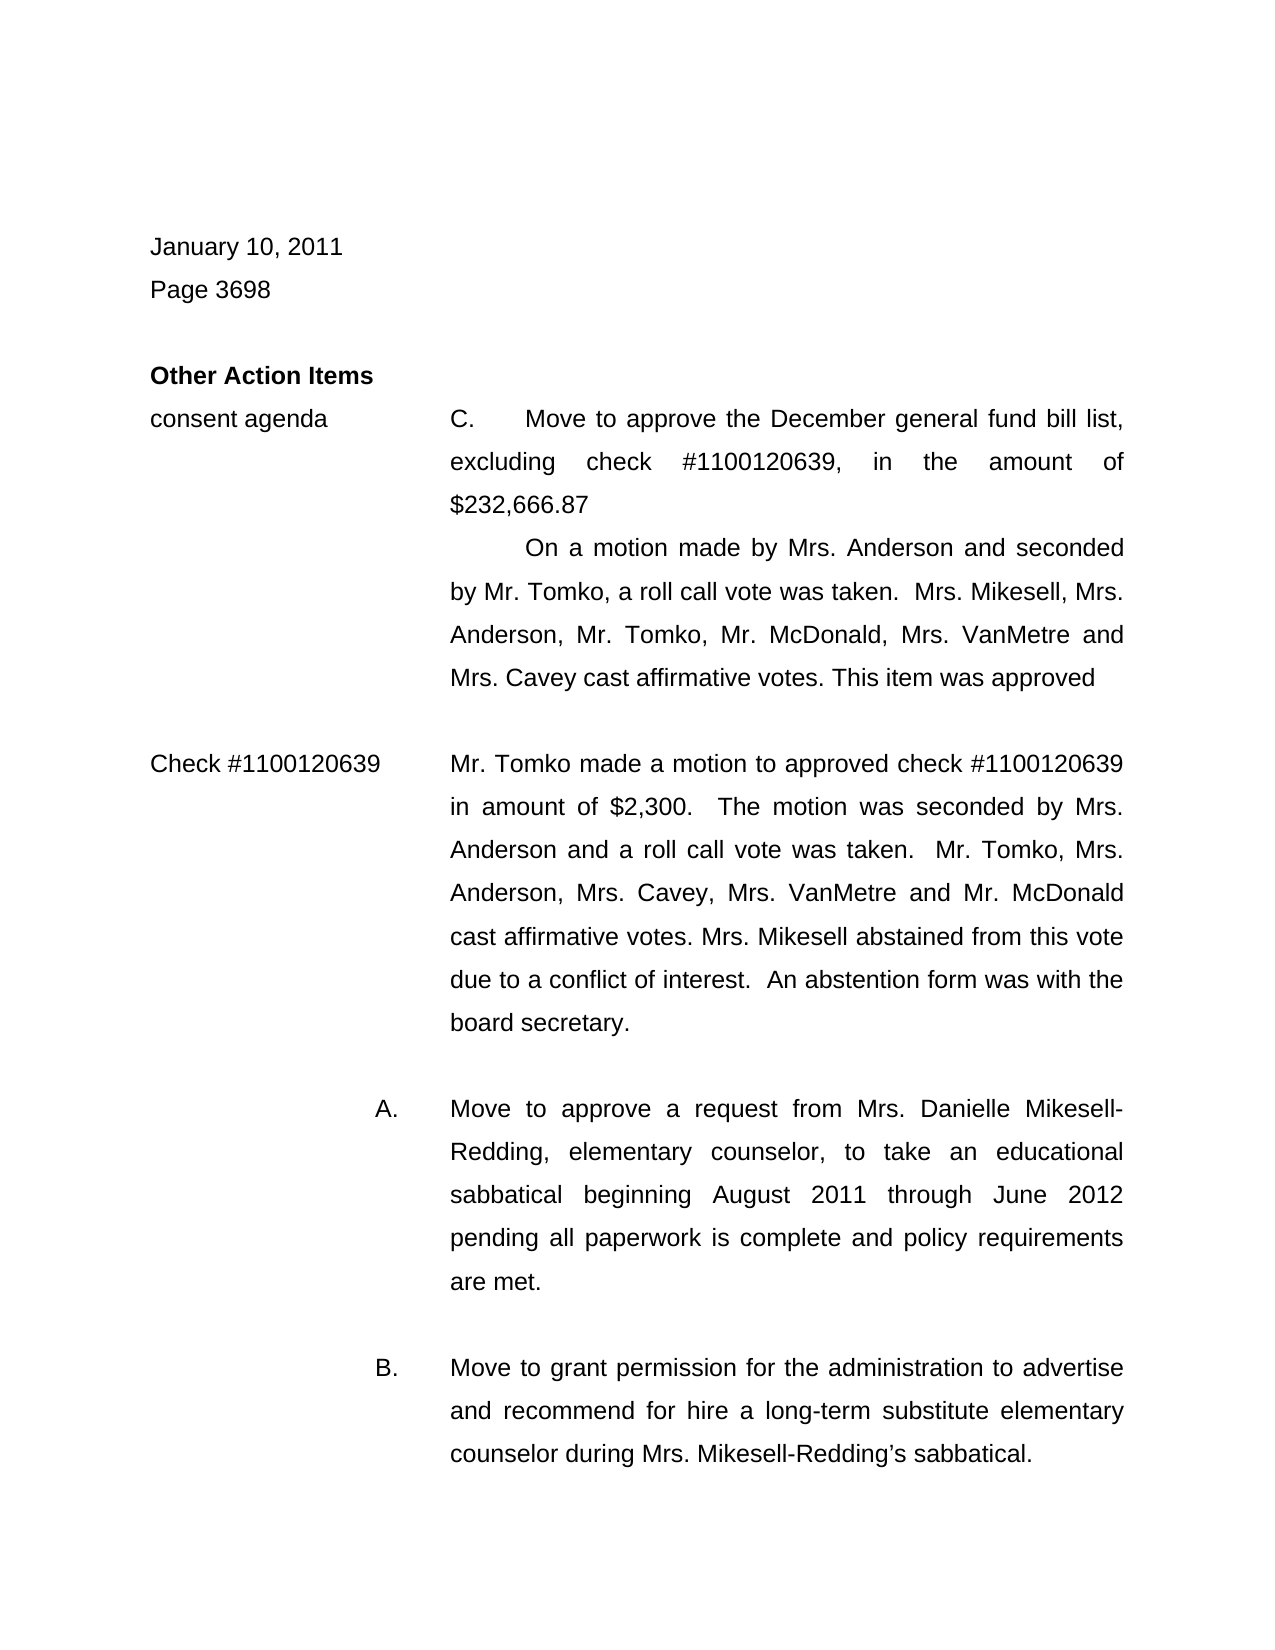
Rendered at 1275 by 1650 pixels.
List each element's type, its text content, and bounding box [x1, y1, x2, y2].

text Check #1100120639 Mr. Tomko made a motion to approved check #1100120639 in amount of $2,300. The motion was seconded by Mrs. Anderson and a roll call vote was taken. Mr. Tomko, Mrs. Anderson, Mrs. Cavey, Mrs. VanMetre and Mr. McDonald cast affirmative votes. Mrs. Mikesell abstained from this vote due to a conflict of interest. An abstention form was with the board secretary. [150, 749, 1125, 1037]
text consent agenda C. Move to approve the December general fund bill list, excluding check #1100120639, in the amount of $232,666.87 [150, 404, 1125, 519]
text B. Move to grant permission for the administration to advertise and recommend for hire a long-term substitute elementary counselor during Mrs. Mikesell-Redding’s sabbatical. [375, 1353, 1125, 1468]
text Other Action Items [150, 361, 1125, 390]
text A. Move to approve a request from Mrs. Danielle Mikesell-Redding, elementary counselor, to take an educational sabbatical beginning August 2011 through June 2012 pending all paperwork is complete and policy requirements are met. [375, 1094, 1125, 1295]
text Page 3698 [150, 275, 1125, 303]
text January 10, 2011 [150, 232, 1125, 260]
text On a motion made by Mrs. Anderson and seconded by Mr. Tomko, a roll call vote was taken. Mrs. Mikesell, Mrs. Anderson, Mr. Tomko, Mr. McDonald, Mrs. VanMetre and Mrs. Cavey cast affirmative votes. This item was approved [150, 533, 1125, 692]
